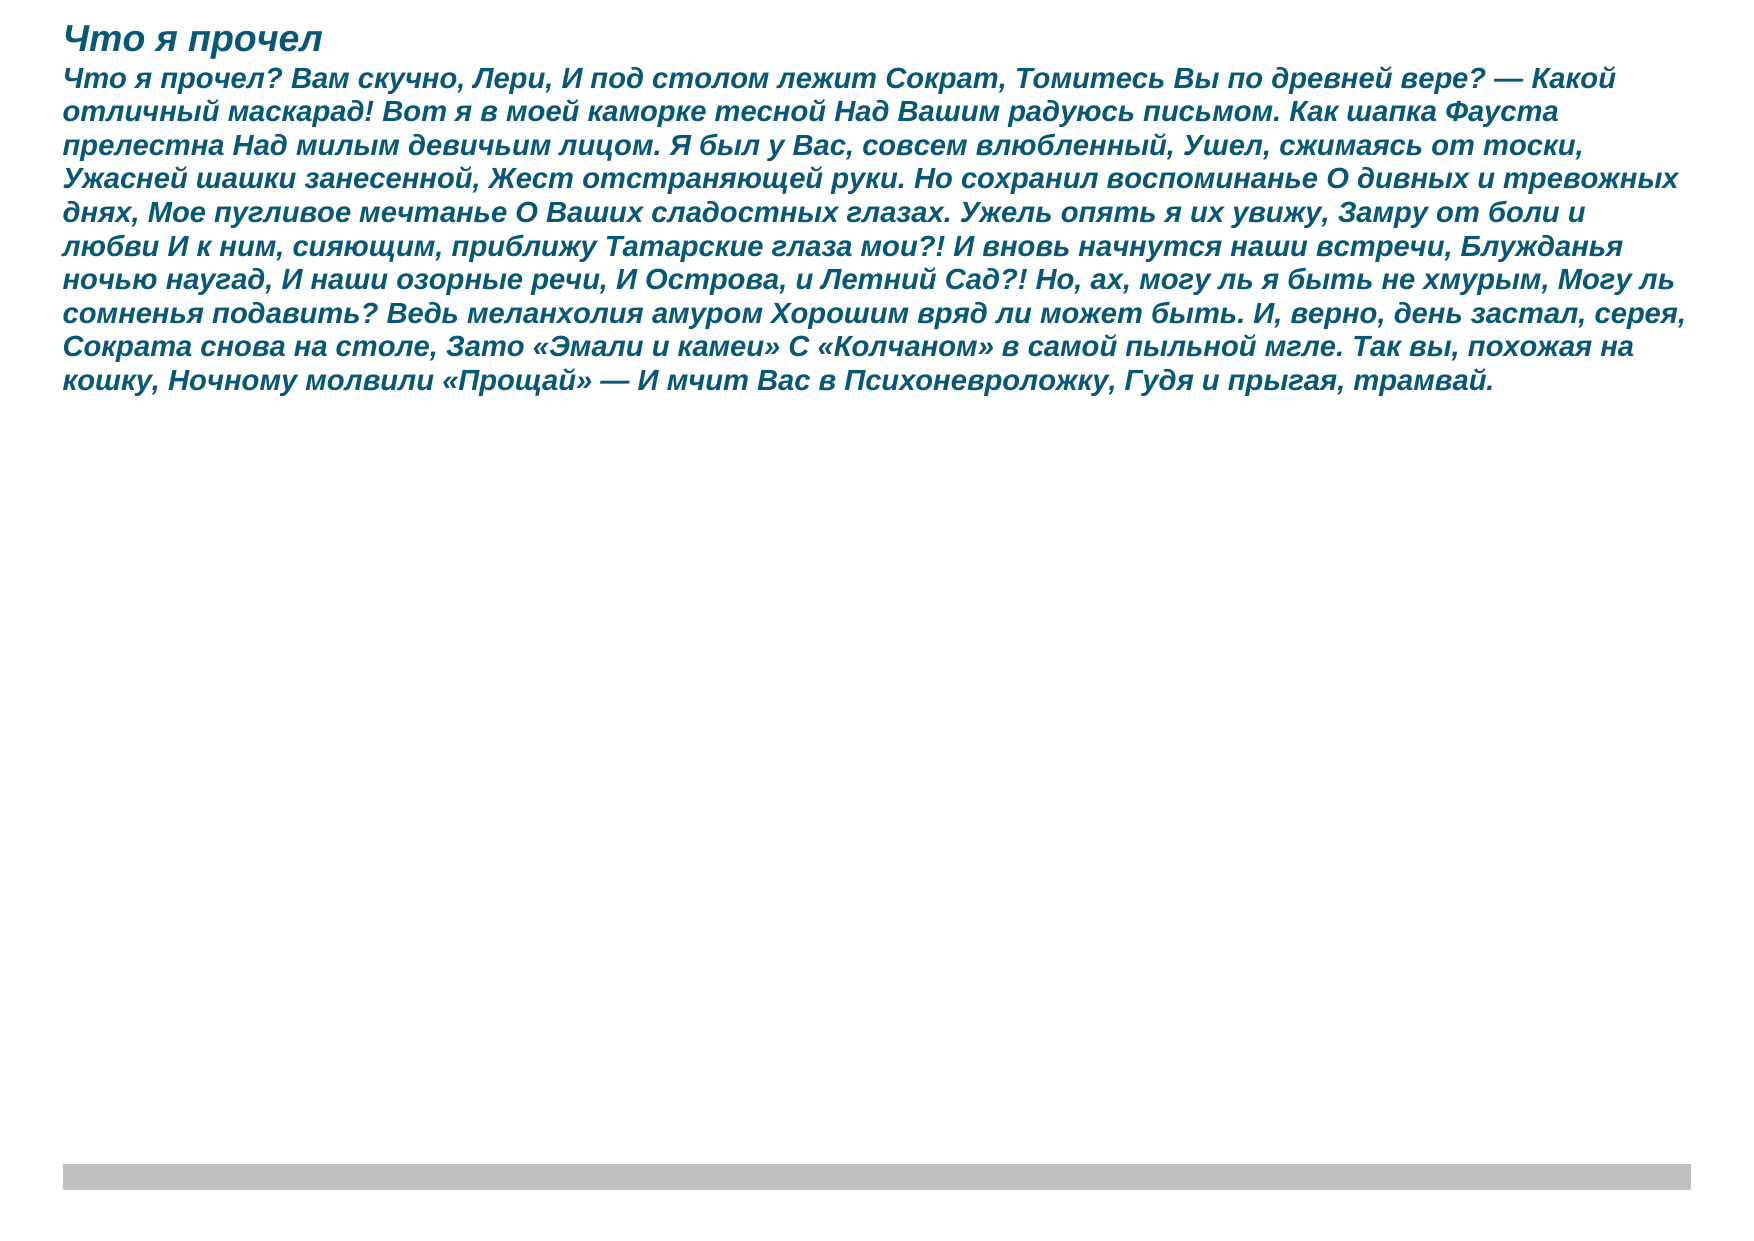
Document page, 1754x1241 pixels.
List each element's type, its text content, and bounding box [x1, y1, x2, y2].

subtitle Что я прочел [62, 17, 1691, 60]
text Что я прочел? Вам скучно, Лери, [62, 61, 1691, 396]
